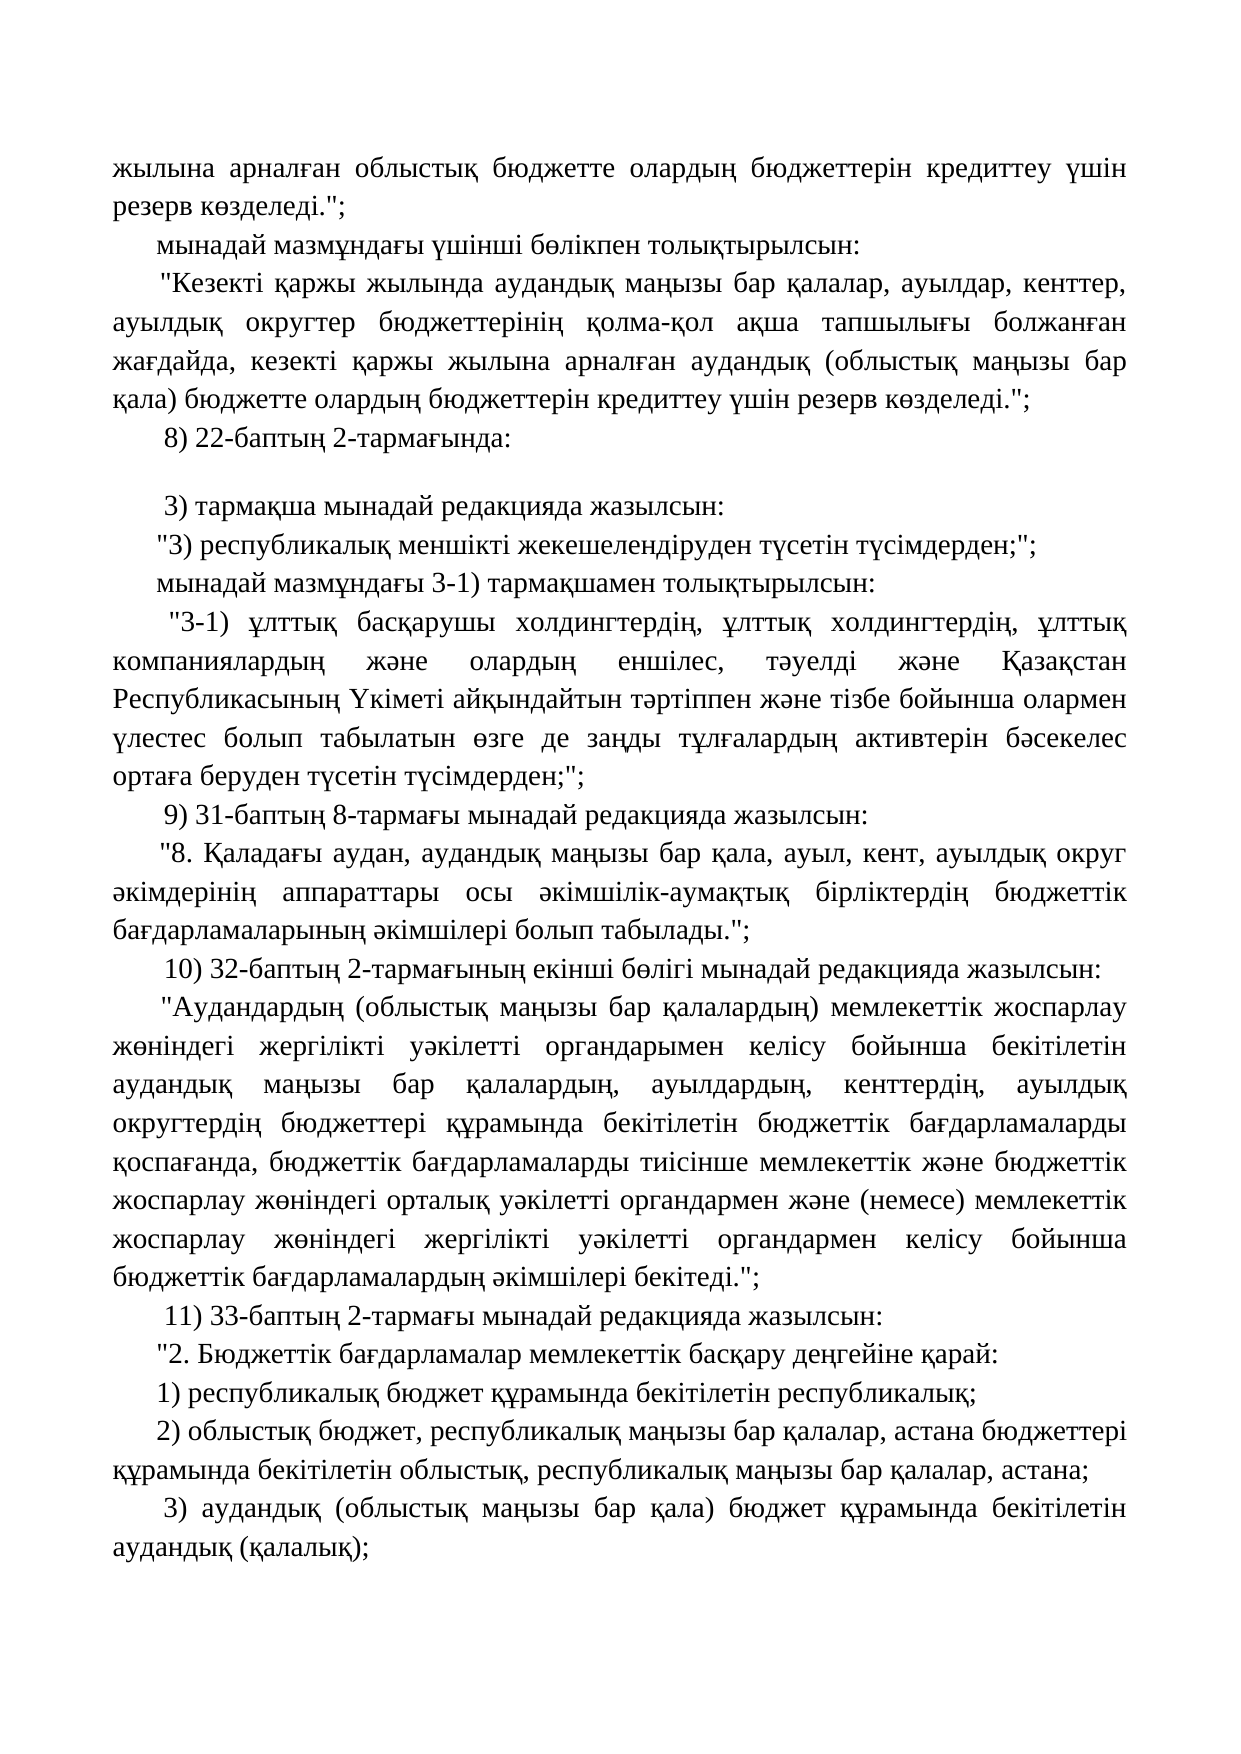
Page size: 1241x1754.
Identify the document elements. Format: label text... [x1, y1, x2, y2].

text "3) республикалық меншікті жекешелендіруден түсетін түсімдерден;"; [112, 527, 1128, 561]
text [112, 150, 1128, 222]
text 2) облыстық бюджет, республикалық маңызы бар қалалар, астана бюджеттері құрамында бекітілетін облыстық, республикалық маңызы бар қалалар, астана; [112, 1413, 1128, 1486]
text 3) тармақша мынадай редакцияда жазылсын: [112, 488, 1128, 522]
text "3-1) ұлттық басқарушы холдингтердің, ұлттық холдингтердің, ұлттық компаниялардың және олардың еншілес, тәуелді және Қазақстан Республикасының Үкіметі айқындайтын тәртіппен және тізбе бойынша олармен үлестес болып табылатын өзге де заңды тұлғалардың активтерін бәсекелес ортаға беруден түсетін түсімдерден;"; [112, 604, 1128, 792]
text "2. Бюджеттік бағдарламалар мемлекеттік басқару деңгейіне қарай: [112, 1336, 1128, 1370]
text мынадай мазмұндағы үшінші бөлікпен толықтырылсын: [112, 227, 1128, 261]
text 10) 32-баптың 2-тармағының екінші бөлігі мынадай редакцияда жазылсын: [112, 951, 1128, 984]
text "Аудандардың (облыстық маңызы бар қалалардың) мемлекеттік жоспарлау жөніндегі жергілікті уәкілетті органдарымен келісу бойынша бекітілетін аудандық маңызы бар қалалардың, ауылдардың, кенттердің, ауылдық округтердің бюджеттері құрамында бекітілетін бюджеттік бағдарламаларды қоспағанда, бюджеттік бағдарламаларды тиісінше мемлекеттік және бюджеттік жоспарлау жөніндегі орталық уәкілетті органдармен және (немесе) мемлекеттік жоспарлау жөніндегі жергілікті уәкілетті органдармен келісу бойынша бюджеттік бағдарламалардың әкімшілері бекітеді."; [112, 989, 1128, 1293]
text 11) 33-баптың 2-тармағы мынадай редакцияда жазылсын: [112, 1298, 1128, 1331]
text 1) республикалық бюджет құрамында бекітілетін республикалық; [112, 1375, 1128, 1408]
text "8. Қаладағы аудан, аудандық маңызы бар қала, ауыл, кент, ауылдық округ әкімдерінің аппараттары осы әкімшілік-аумақтық бірліктердің бюджеттік бағдарламаларының әкімшілері болып табылады."; [112, 835, 1128, 946]
text 9) 31-баптың 8-тармағы мынадай редакцияда жазылсын: [112, 797, 1128, 830]
text мынадай мазмұндағы 3-1) тармақшамен толықтырылсын: [112, 566, 1128, 599]
text 3) аудандық (облыстық маңызы бар қала) бюджет құрамында бекітілетін аудандық (қалалық); [112, 1491, 1128, 1563]
text 8) 22-баптың 2-тармағында: [112, 420, 1128, 453]
text "Кезекті қаржы жылында аудандық маңызы бар қалалар, ауылдар, кенттер, ауылдық округтер бюджеттерінің қолма-қол ақша тапшылығы болжанған жағдайда, кезектi қаржы жылына арналған аудандық (облыстық маңызы бар қала) бюджетте олардың бюджеттерін кредиттеу үшiн резерв көзделедi."; [112, 266, 1128, 415]
